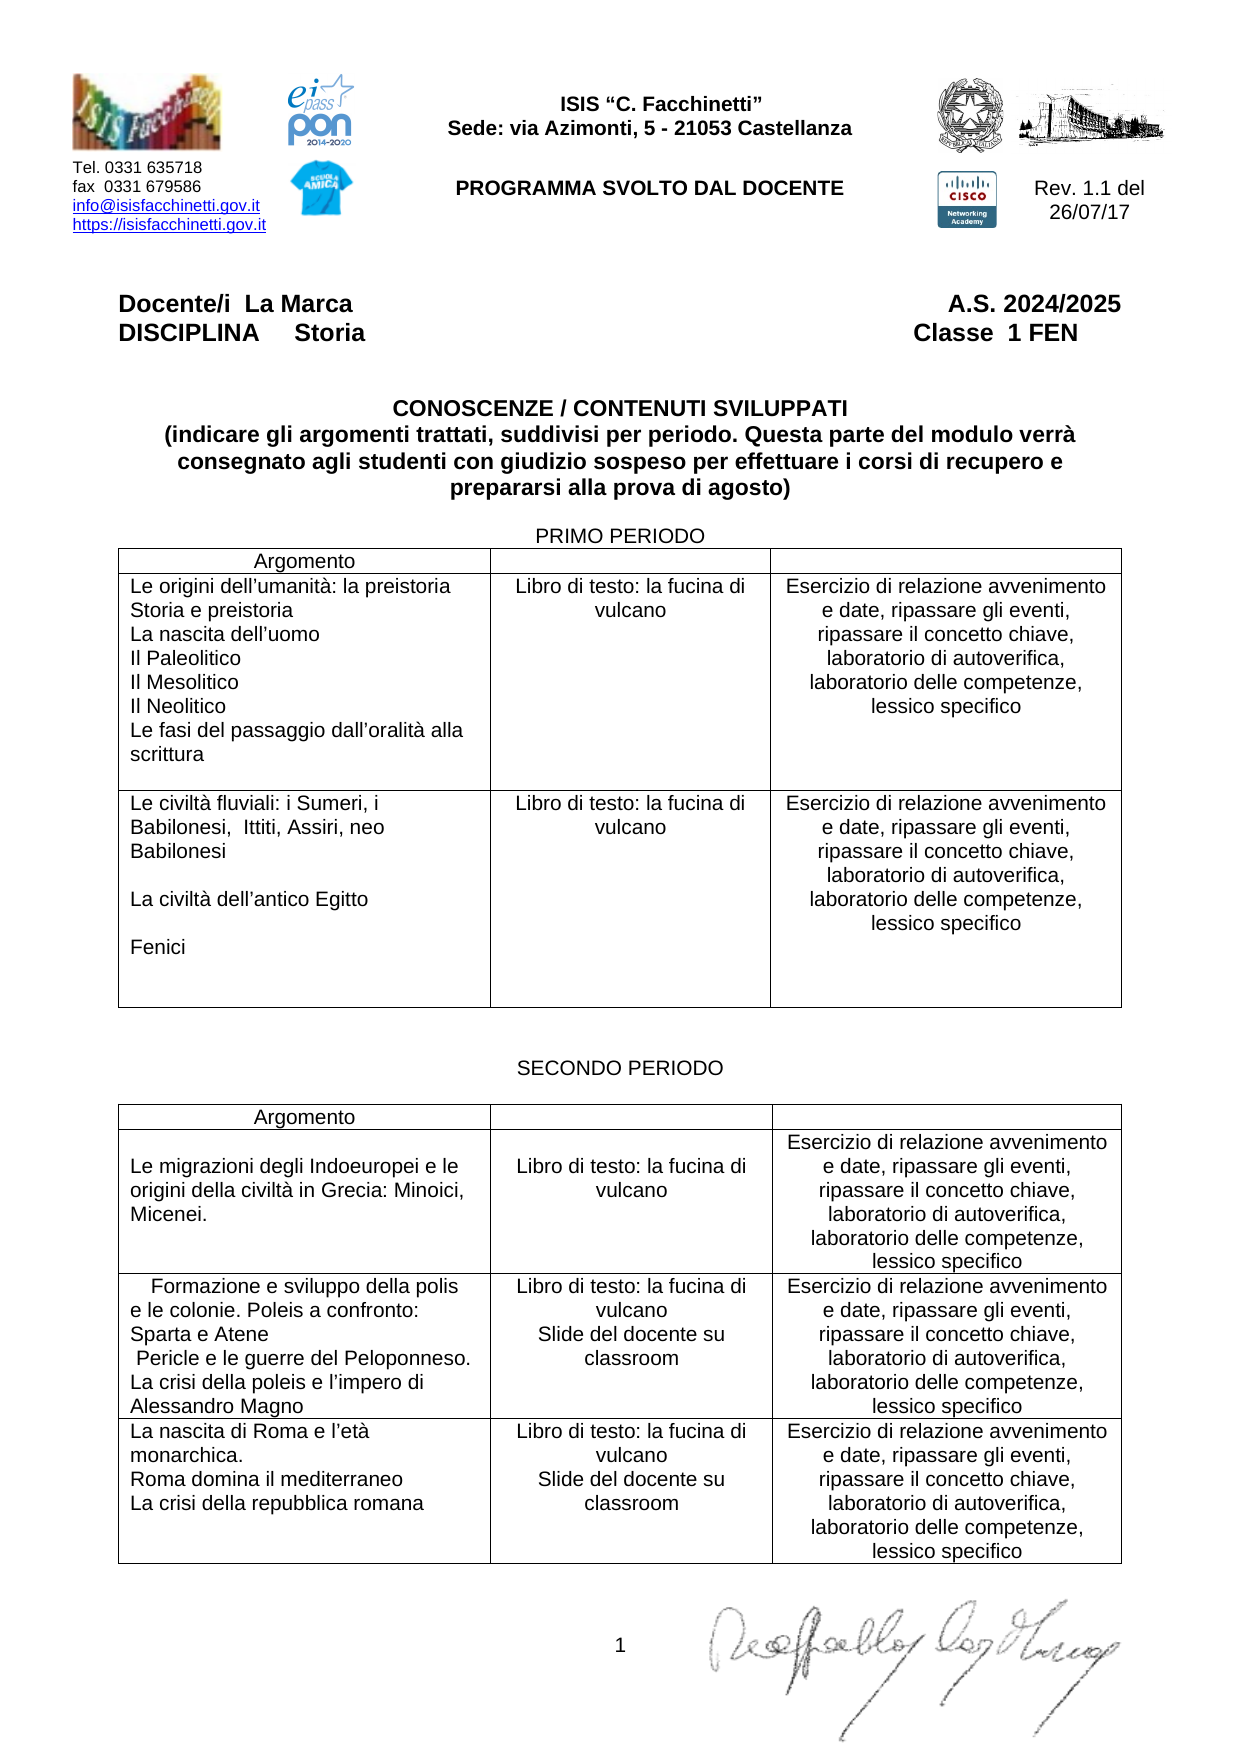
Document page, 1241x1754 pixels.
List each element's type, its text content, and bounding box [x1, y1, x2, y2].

table_cell Esercizio di relazione avvenimento e date, ripassare gli eventi, ripassare il concetto chiave, laboratorio di autoverifica, laboratorio delle competenze, lessico specifico [773, 1419, 1121, 1563]
table_cell Esercizio di relazione avvenimento e date, ripassare gli eventi, ripassare il concetto chiave, laboratorio di autoverifica, laboratorio delle competenze, lessico specifico [771, 791, 1121, 1007]
table_cell Libro di testo: la fucina di vulcano Slide del docente su classroom [491, 1274, 772, 1418]
table_cell Esercizio di relazione avvenimento e date, ripassare gli eventi, ripassare il concetto chiave, laboratorio di autoverifica, laboratorio delle competenze, lessico specifico [773, 1274, 1121, 1418]
text PRIMO PERIODO [118, 524, 1122, 548]
table_cell Esercizio di relazione avvenimento e date, ripassare gli eventi, ripassare il concetto chiave, laboratorio di autoverifica, laboratorio delle competenze, lessico specifico [771, 574, 1121, 790]
picture [72, 73, 223, 152]
picture [937, 78, 1004, 153]
text (indicare gli argomenti trattati, suddivisi per periodo. Questa parte del modulo verrà consegnato agli studenti con giudizio sospeso per effettuare i corsi di recupero e prepararsi alla prova di agosto) [118, 421, 1122, 500]
table_cell Libro di testo: la fucina di vulcano [491, 1130, 772, 1273]
text Docente/i La Marca A.S. 2024/2025 [118, 289, 1122, 318]
table_header [491, 549, 770, 573]
table_cell Libro di testo: la fucina di vulcano [491, 791, 770, 1007]
table_cell Libro di testo: la fucina di vulcano [491, 574, 770, 790]
picture [287, 73, 355, 146]
picture [1011, 78, 1173, 154]
picture [705, 1595, 1126, 1754]
table_header [773, 1105, 1121, 1128]
text DISCIPLINA Storia Classe 1 FEN [118, 318, 1122, 347]
table_cell Le migrazioni degli Indoeuropei e le origini della civiltà in Grecia: Minoici, Micenei. [119, 1130, 490, 1273]
table_cell La nascita di Roma e l’età monarchica. Roma domina il mediterraneo La crisi della repubblica romana [119, 1419, 490, 1563]
picture [287, 157, 357, 219]
table_header [491, 1105, 772, 1128]
table_header Argomento [119, 1105, 490, 1128]
table_cell Libro di testo: la fucina di vulcano Slide del docente su classroom [491, 1419, 772, 1563]
text CONOSCENZE / CONTENUTI SVILUPPATI [118, 395, 1122, 421]
table_cell Esercizio di relazione avvenimento e date, ripassare gli eventi, ripassare il concetto chiave, laboratorio di autoverifica, laboratorio delle competenze, lessico specifico [773, 1130, 1121, 1273]
picture [937, 171, 997, 228]
table_cell Le origini dell’umanità: la preistoria Storia e preistoria La nascita dell’uomo Il Paleolitico Il Mesolitico Il Neolitico Le fasi del passaggio dall’oralità alla scrittura [119, 574, 490, 790]
table_header Argomento [119, 549, 490, 573]
text SECONDO PERIODO [118, 1056, 1122, 1079]
table_cell Formazione e sviluppo della polis e le colonie. Poleis a confronto: Sparta e Atene Pericle e le guerre del Peloponneso. La crisi della poleis e l’impero di Alessandro Magno [119, 1274, 490, 1418]
table_header [771, 549, 1121, 573]
table_cell Le civiltà fluviali: i Sumeri, i Babilonesi, Ittiti, Assiri, neo Babilonesi La civiltà dell’antico Egitto Fenici [119, 791, 490, 1007]
